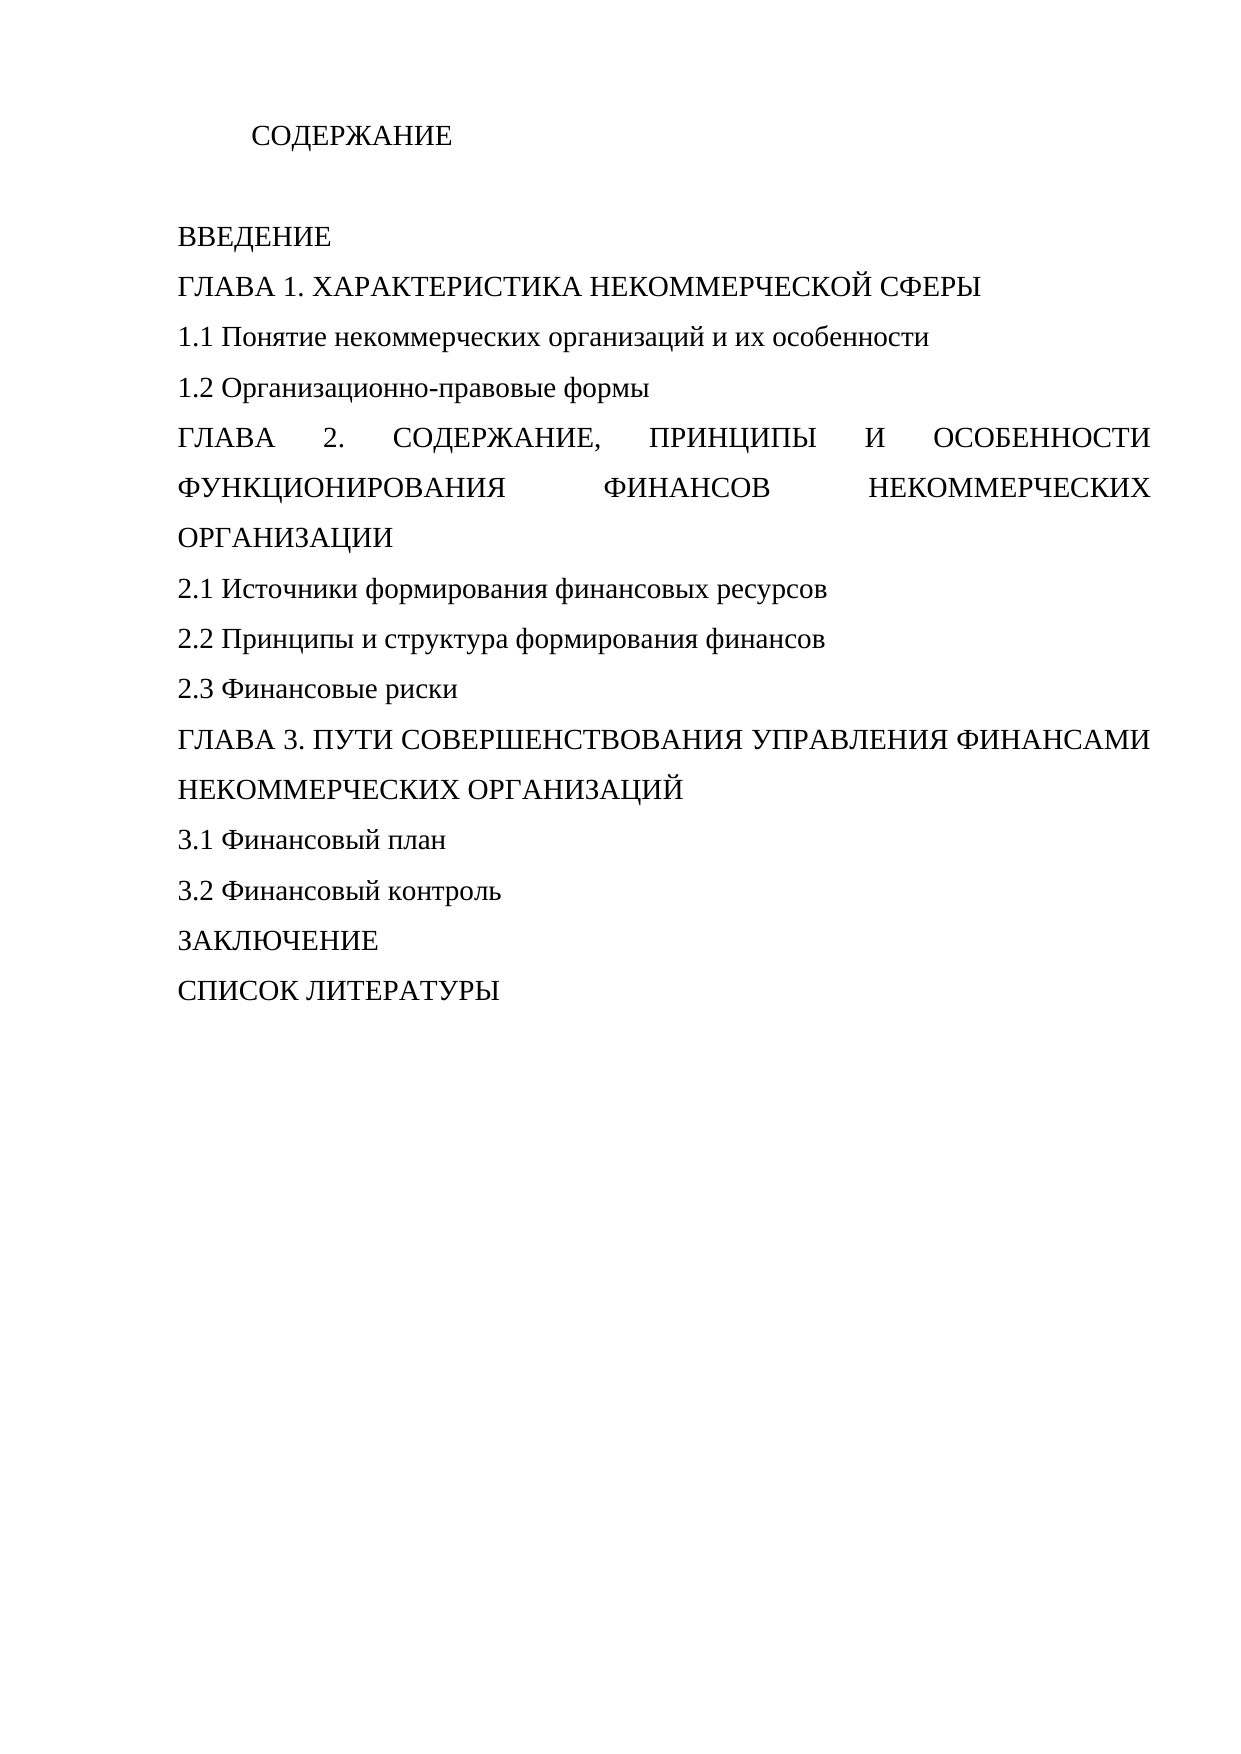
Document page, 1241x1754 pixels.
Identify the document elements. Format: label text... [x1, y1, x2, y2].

text 2.2 Принципы и структура формирования финансов [177, 621, 1152, 655]
text ЗАКЛЮЧЕНИЕ [177, 923, 1152, 957]
text 3.2 Финансовый контроль [177, 873, 1152, 906]
text ВВЕДЕНИЕ [177, 219, 1152, 252]
text ГЛАВА 3. ПУТИ СОВЕРШЕНСТВОВАНИЯ УПРАВЛЕНИЯ ФИНАНСАМИ НЕКОММЕРЧЕСКИХ ОРГАНИЗАЦИЙ [177, 722, 1152, 806]
text ГЛАВА 2. СОДЕРЖАНИЕ, ПРИНЦИПЫ И ОСОБЕННОСТИ ФУНКЦИОНИРОВАНИЯ ФИНАНСОВ НЕКОММЕРЧЕСКИХ ОРГАНИЗАЦИИ [177, 420, 1152, 554]
text ГЛАВА 1. ХАРАКТЕРИСТИКА НЕКОММЕРЧЕСКОЙ СФЕРЫ [177, 269, 1152, 303]
text 3.1 Финансовый план [177, 822, 1152, 856]
text 2.3 Финансовые риски [177, 672, 1152, 705]
text 1.2 Организационно-правовые формы [177, 370, 1152, 403]
text СОДЕРЖАНИЕ [177, 118, 1152, 152]
text 2.1 Источники формирования финансовых ресурсов [177, 571, 1152, 604]
text СПИСОК ЛИТЕРАТУРЫ [177, 973, 1152, 1007]
text 1.1 Понятие некоммерческих организаций и их особенности [177, 319, 1152, 353]
